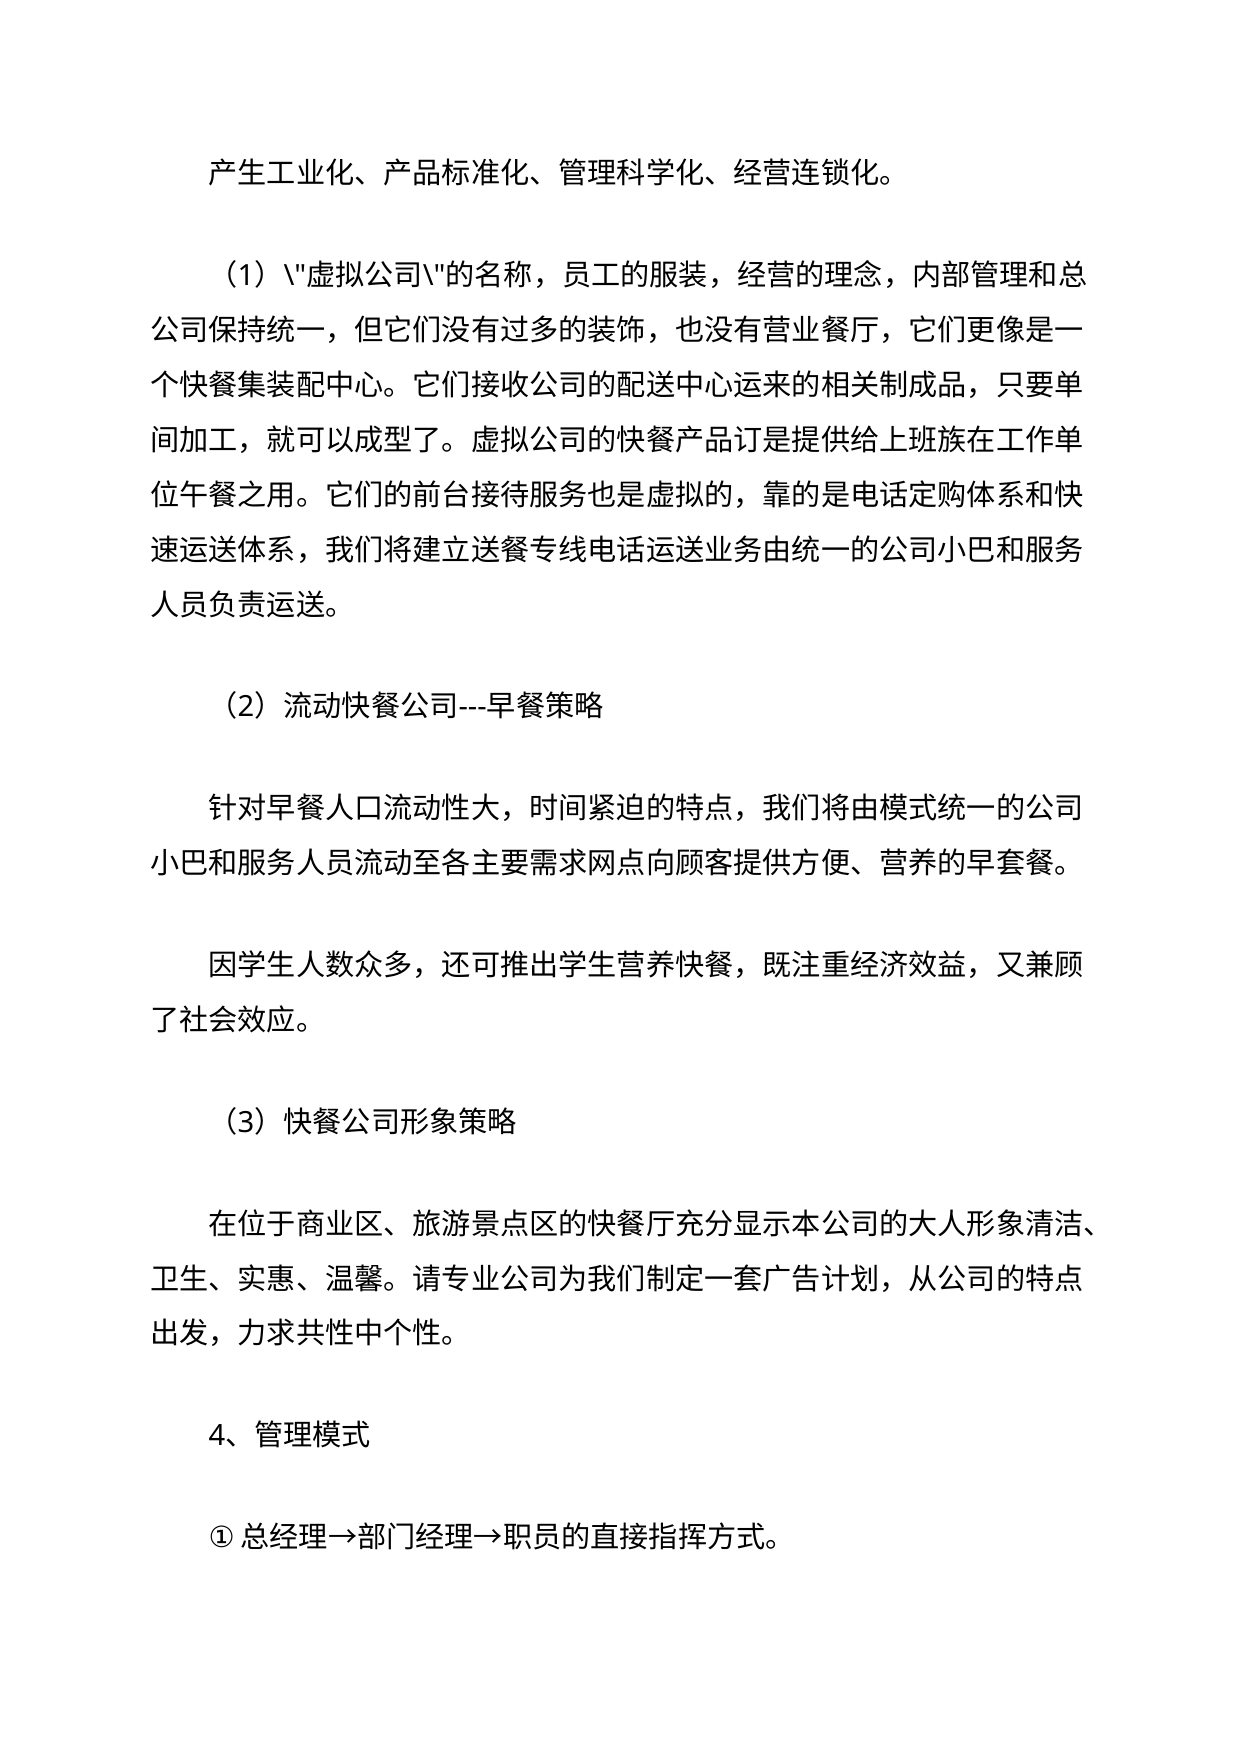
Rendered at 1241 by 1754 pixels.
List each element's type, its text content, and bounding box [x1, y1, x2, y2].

text 在位于商业区、旅游景点区的快餐厅充分显示本公司的大人形象清洁、卫生、实惠、温馨。请专业公司为我们制定一套广告计划，从公司的特点出发，力求共性中个性。 [150, 1200, 1090, 1352]
text ①总经理→部门经理→职员的直接指挥方式。 [150, 1514, 1090, 1556]
text （2）流动快餐公司---早餐策略 [150, 683, 1090, 725]
text 4、管理模式 [150, 1412, 1090, 1454]
text 产生工业化、产品标准化、管理科学化、经营连锁化。 [150, 150, 1090, 192]
text 因学生人数众多，还可推出学生营养快餐，既注重经济效益，又兼顾了社会效应。 [150, 942, 1090, 1039]
text （3）快餐公司形象策略 [150, 1098, 1090, 1141]
text 针对早餐人口流动性大，时间紧迫的特点，我们将由模式统一的公司小巴和服务人员流动至各主要需求网点向顾客提供方便、营养的早套餐。 [150, 785, 1090, 882]
text （1）\"虚拟公司\"的名称，员工的服装，经营的理念，内部管理和总公司保持统一，但它们没有过多的装饰，也没有营业餐厅，它们更像是一个快餐集装配中心。它们接收公司的配送中心运来的相关制成品，只要单间加工，就可以成型了。虚拟公司的快餐产品订是提供给上班族在工作单位午餐之用。它们的前台接待服务也是虚拟的，靠的是电话定购体系和快速运送体系，我们将建立送餐专线电话运送业务由统一的公司小巴和服务人员负责运送。 [150, 252, 1090, 623]
